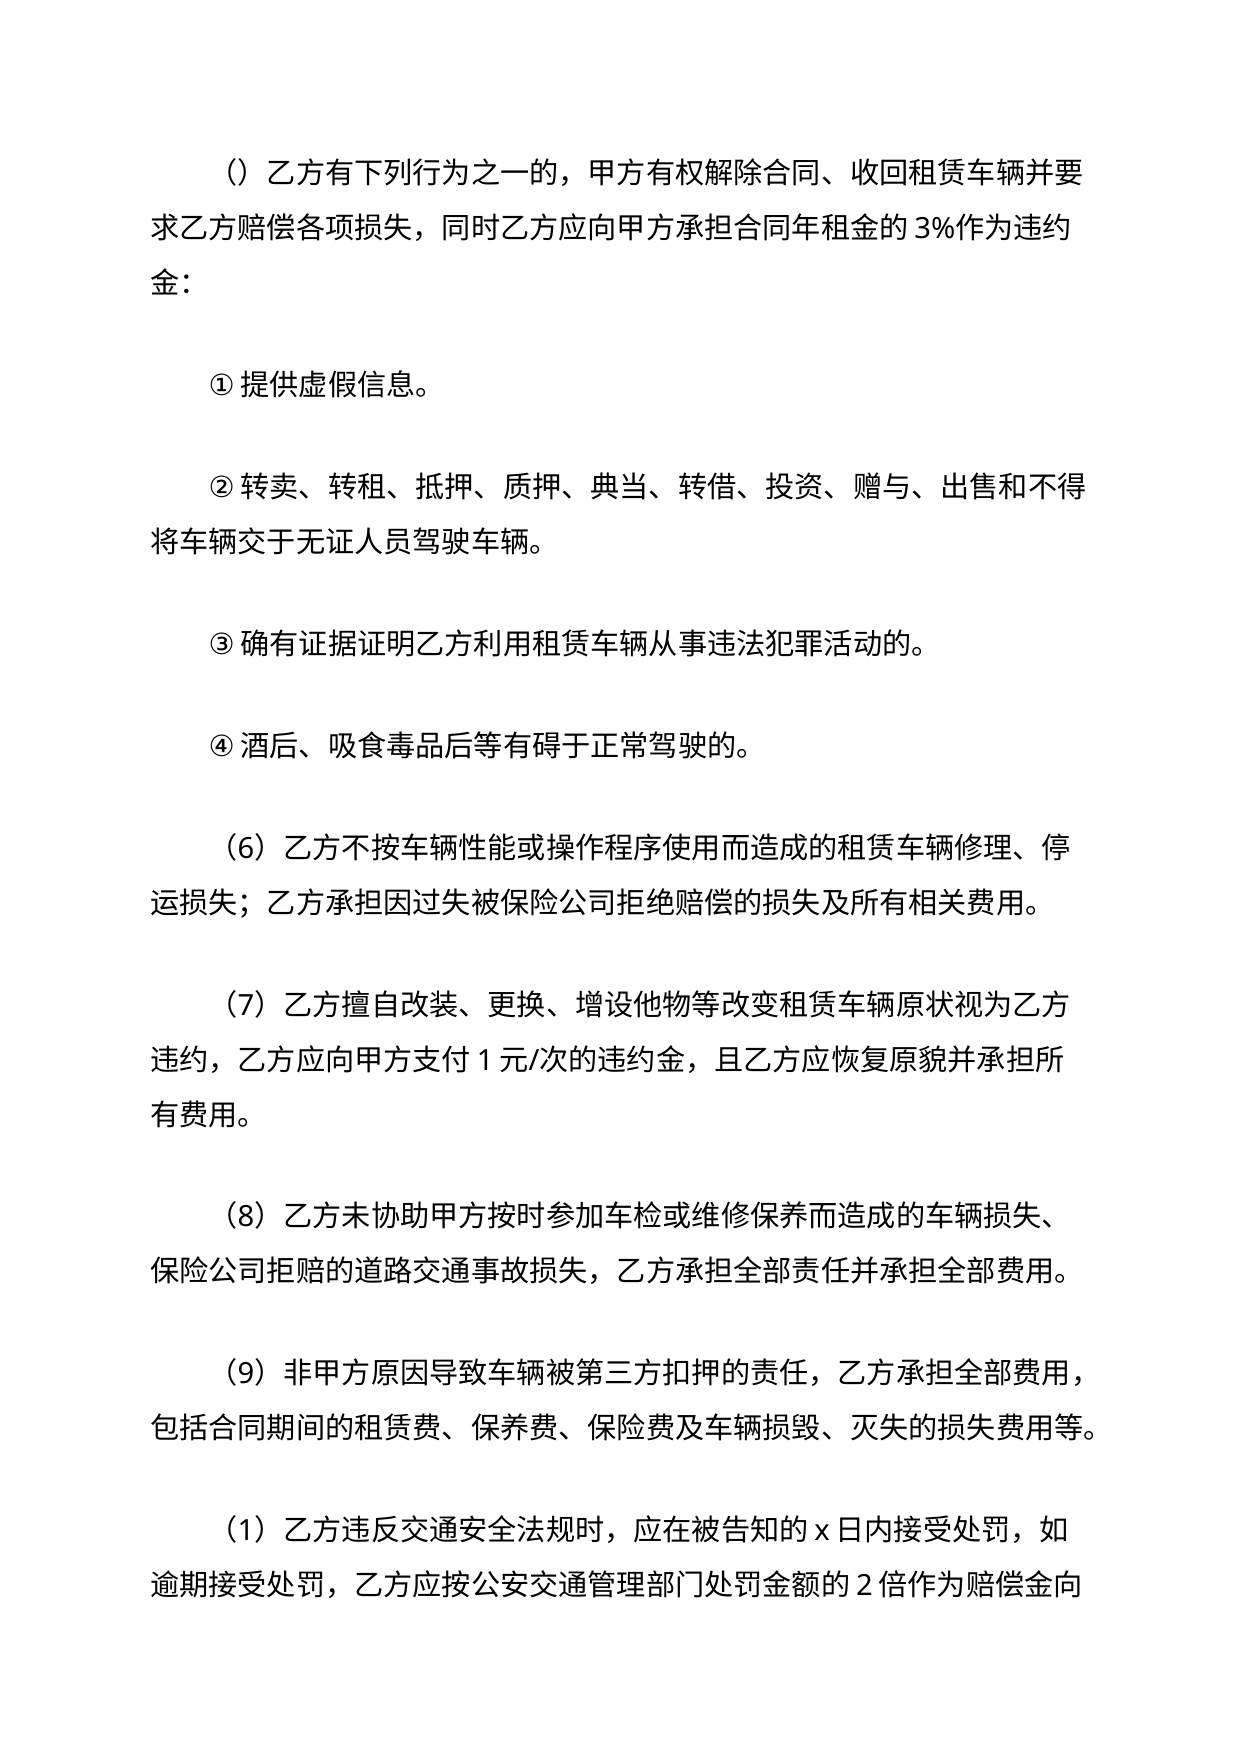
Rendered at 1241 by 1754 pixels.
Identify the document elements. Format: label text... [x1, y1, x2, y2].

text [150, 1506, 1090, 1604]
text （7）乙方擅自改装、更换、增设他物等改变租赁车辆原状视为乙方违约，乙方应向甲方支付1元/次的违约金，且乙方应恢复原貌并承担所有费用。 [150, 981, 1090, 1133]
text ④酒后、吸食毒品后等有碍于正常驾驶的。 [150, 722, 1090, 765]
text ③确有证据证明乙方利用租赁车辆从事违法犯罪活动的。 [150, 620, 1090, 663]
text （8）乙方未协助甲方按时参加车检或维修保养而造成的车辆损失、保险公司拒赔的道路交通事故损失，乙方承担全部责任并承担全部费用。 [150, 1193, 1090, 1290]
text ②转卖、转租、抵押、质押、典当、转借、投资、赠与、出售和不得将车辆交于无证人员驾驶车辆。 [150, 464, 1090, 561]
text （6）乙方不按车辆性能或操作程序使用而造成的租赁车辆修理、停运损失；乙方承担因过失被保险公司拒绝赔偿的损失及所有相关费用。 [150, 824, 1090, 922]
text （）乙方有下列行为之一的，甲方有权解除合同、收回租赁车辆并要求乙方赔偿各项损失，同时乙方应向甲方承担合同年租金的3%作为违约金： [150, 150, 1090, 302]
text （9）非甲方原因导致车辆被第三方扣押的责任，乙方承担全部费用，包括合同期间的租赁费、保养费、保险费及车辆损毁、灭失的损失费用等。 [150, 1350, 1090, 1447]
text ①提供虚假信息。 [150, 362, 1090, 404]
